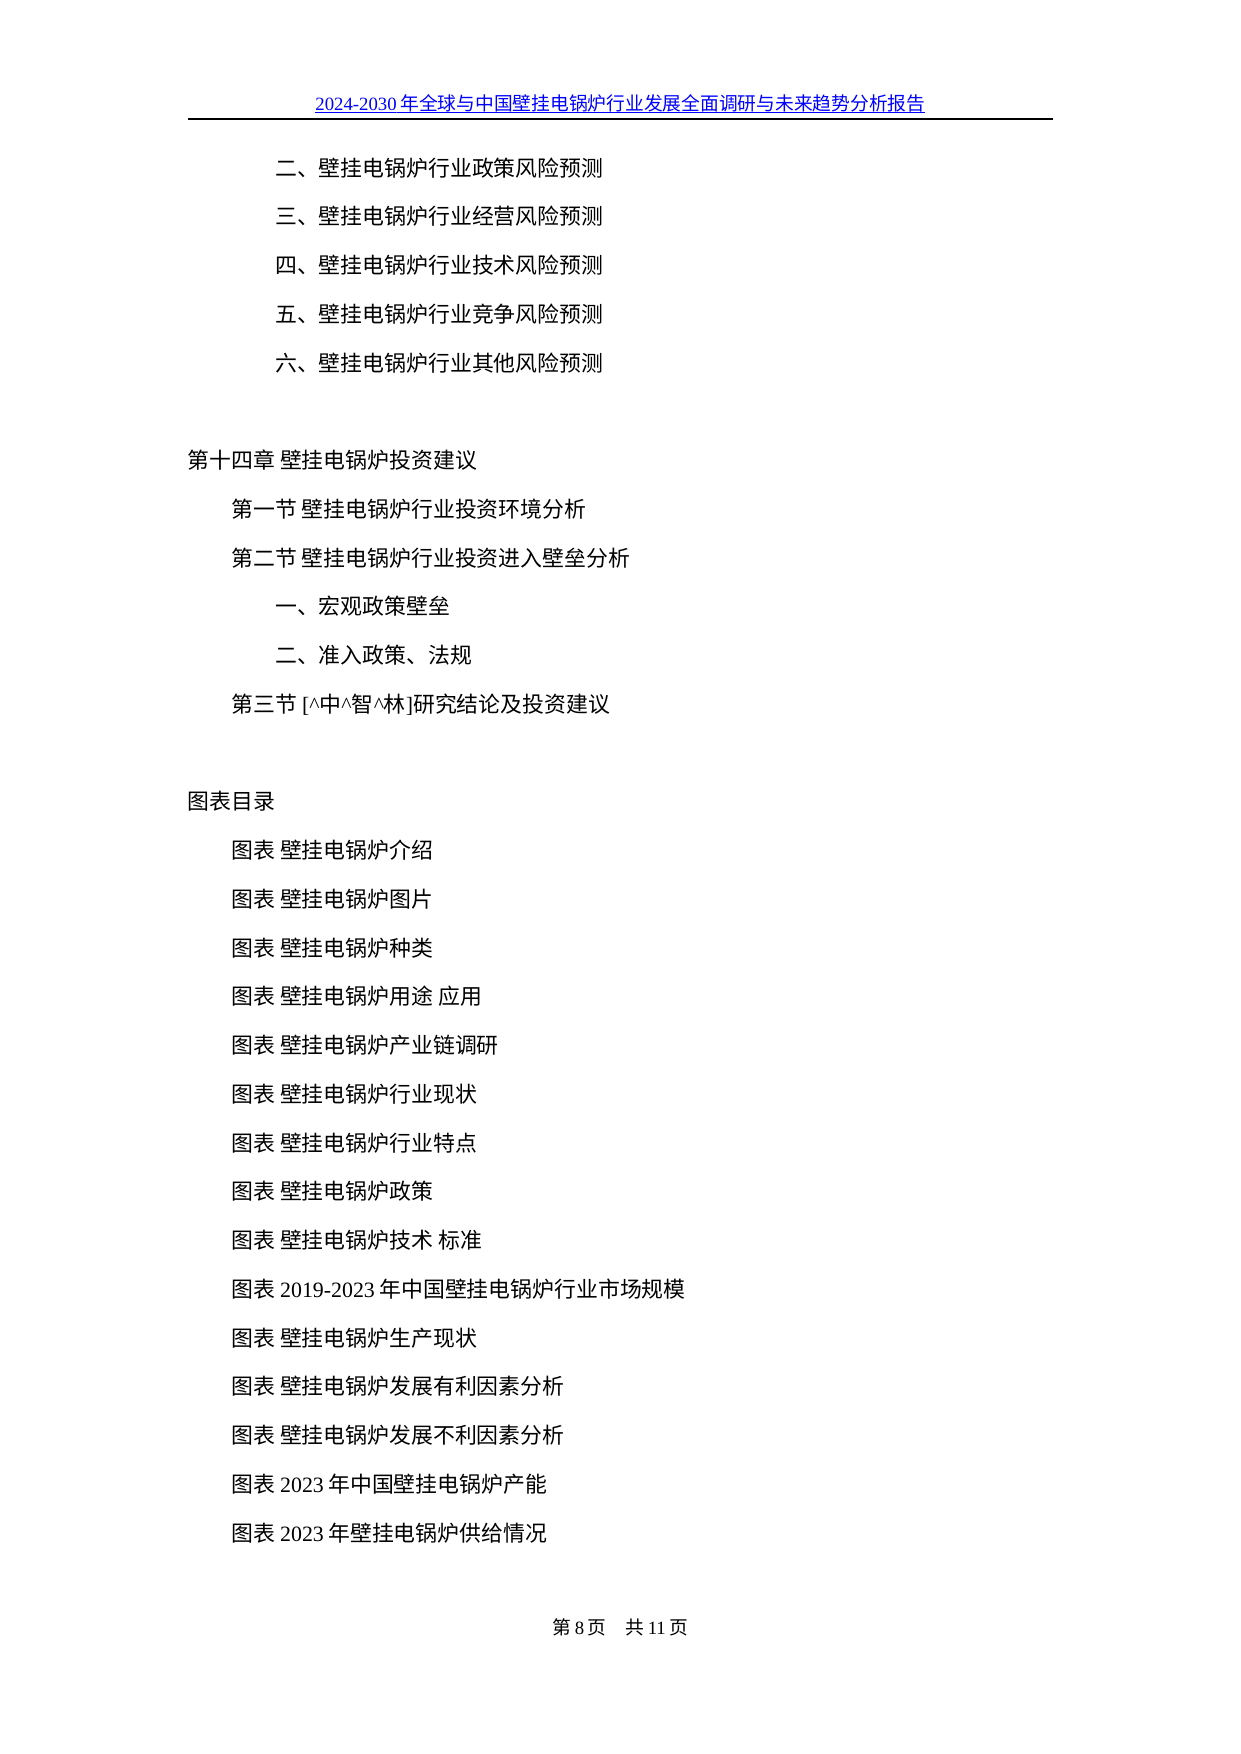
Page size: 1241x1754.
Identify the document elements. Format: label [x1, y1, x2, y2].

text [187, 150, 1053, 1548]
